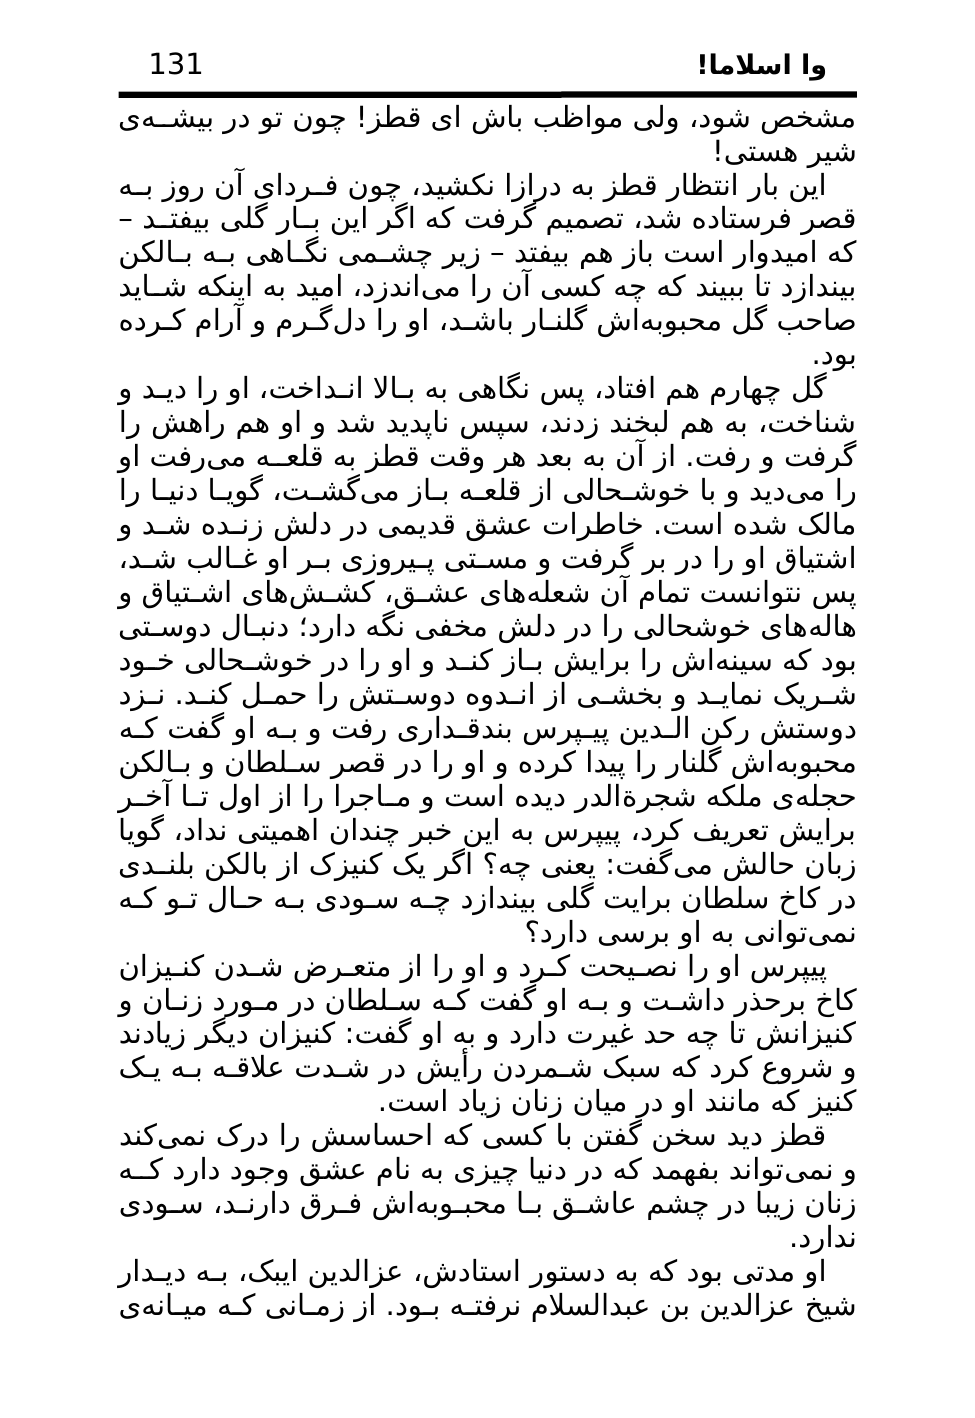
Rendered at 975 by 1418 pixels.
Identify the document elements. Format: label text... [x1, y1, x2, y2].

text پیپرس او را نصیحت کرد و او را از متعرض شدن کنیزان کاخ برحذر داشت و به او گفت که سلطان در مورد زنان و کنیزانش تا چه حد غیرت دارد و به او گفت: کنیزان دیگر زیادند و شروع کرد که سبک شمردن رأیش در شدت علاقه به یک کنیز که مانند او در میان زنان زیاد است. [118, 949, 857, 1119]
text این بار انتظار قطز به درازا نکشید، چون فردای آن روز به قصر فرستاده شد، تصمیم گرفت که اگر این بار گلی بیفتد – که امیدوار است باز هم بیفتد – زیر چشمی نگاهی به بالکن بیندازد تا ببیند که چه کسی آن را می‌اندزد، امید به اینکه شاید صاحب گل محبوبه‌اش گلنار باشد، او را دل‌گرم و آرام کرده بود. [118, 168, 857, 372]
text گل چهارم هم افتاد، پس نگاهی به بالا انداخت، او را دید و شناخت، به هم لبخند زدند، سپس ناپدید شد و او هم راهش را گرفت و رفت. از آن به بعد هر وقت قطز به قلعه می‌رفت او را می‌دید و با خوشحالی از قلعه باز می‌گشت، گویا دنیا را مالک شده است. خاطرات عشق قدیمی در دلش زنده شد و اشتیاق او را در بر گرفت و مستی پیروزی بر او غالب شد، پس نتوانست تمام آن شعله‌های عشق، کشش‌های اشتیاق و هاله‌های خوشحالی را در دلش مخفی نگه دارد؛ دنبال دوستی بود که سینه‌اش را برایش باز کند و او را در خوشحالی خود شریک نماید و بخشی از اندوه دوستش را حمل کند. نزد دوستش رکن الدین پیپرس بندقداری رفت و به او گفت که محبوبه‌اش گلنار را پیدا کرده و او را در قصر سلطان و بالکن حجله‌ی ملکه شجرة‌الدر دیده است و ماجرا را از اول تا آخر برایش تعریف کرد، پیپرس به این خبر چندان اهمیتی نداد، گویا زبان حالش می‌گفت: یعنی چه؟ اگر یک کنیزک از بالکن بلندی در کاخ سلطان برایت گلی بیندازد چه سودی به حال تو که نمی‌توانی به او برسی دارد؟ [118, 372, 857, 949]
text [118, 1254, 857, 1322]
text قطز دید سخن گفتن با کسی که احساسش را درک نمی‌کند و نمی‌تواند بفهمد که در دنیا چیزی به نام عشق وجود دارد که زنان زیبا در چشم عاشق با محبوبه‌اش فرق دارند، سودی ندارد. [118, 1119, 857, 1254]
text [118, 100, 857, 168]
